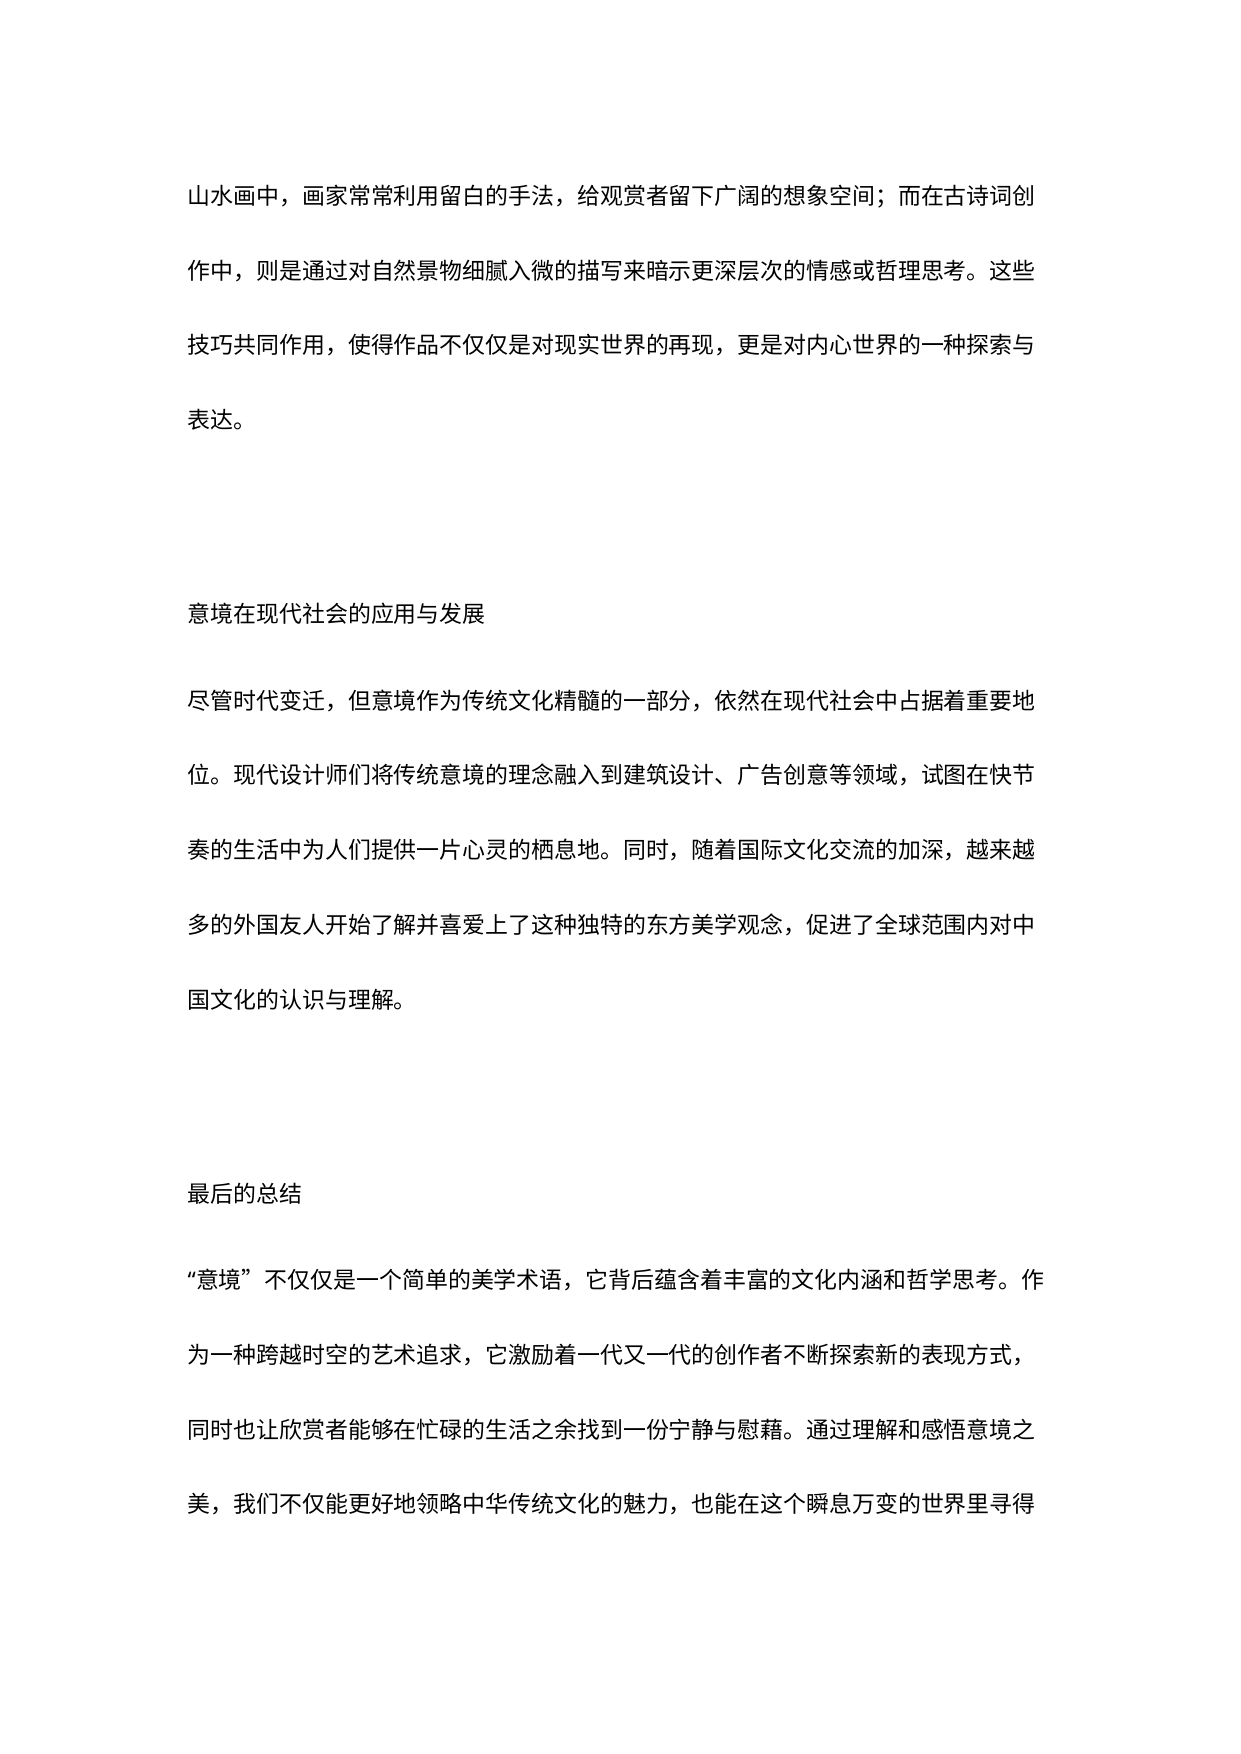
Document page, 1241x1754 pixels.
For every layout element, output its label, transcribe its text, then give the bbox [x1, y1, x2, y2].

text 最后的总结 [187, 1160, 1053, 1225]
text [187, 1246, 1053, 1536]
text 意境在现代社会的应用与发展 [187, 580, 1053, 645]
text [187, 162, 1053, 451]
text 尽管时代变迁，但意境作为传统文化精髓的一部分，依然在现代社会中占据着重要地位。现代设计师们将传统意境的理念融入到建筑设计、广告创意等领域，试图在快节奏的生活中为人们提供一片心灵的栖息地。同时，随着国际文化交流的加深，越来越多的外国友人开始了解并喜爱上了这种独特的东方美学观念，促进了全球范围内对中国文化的认识与理解。 [187, 667, 1053, 1031]
